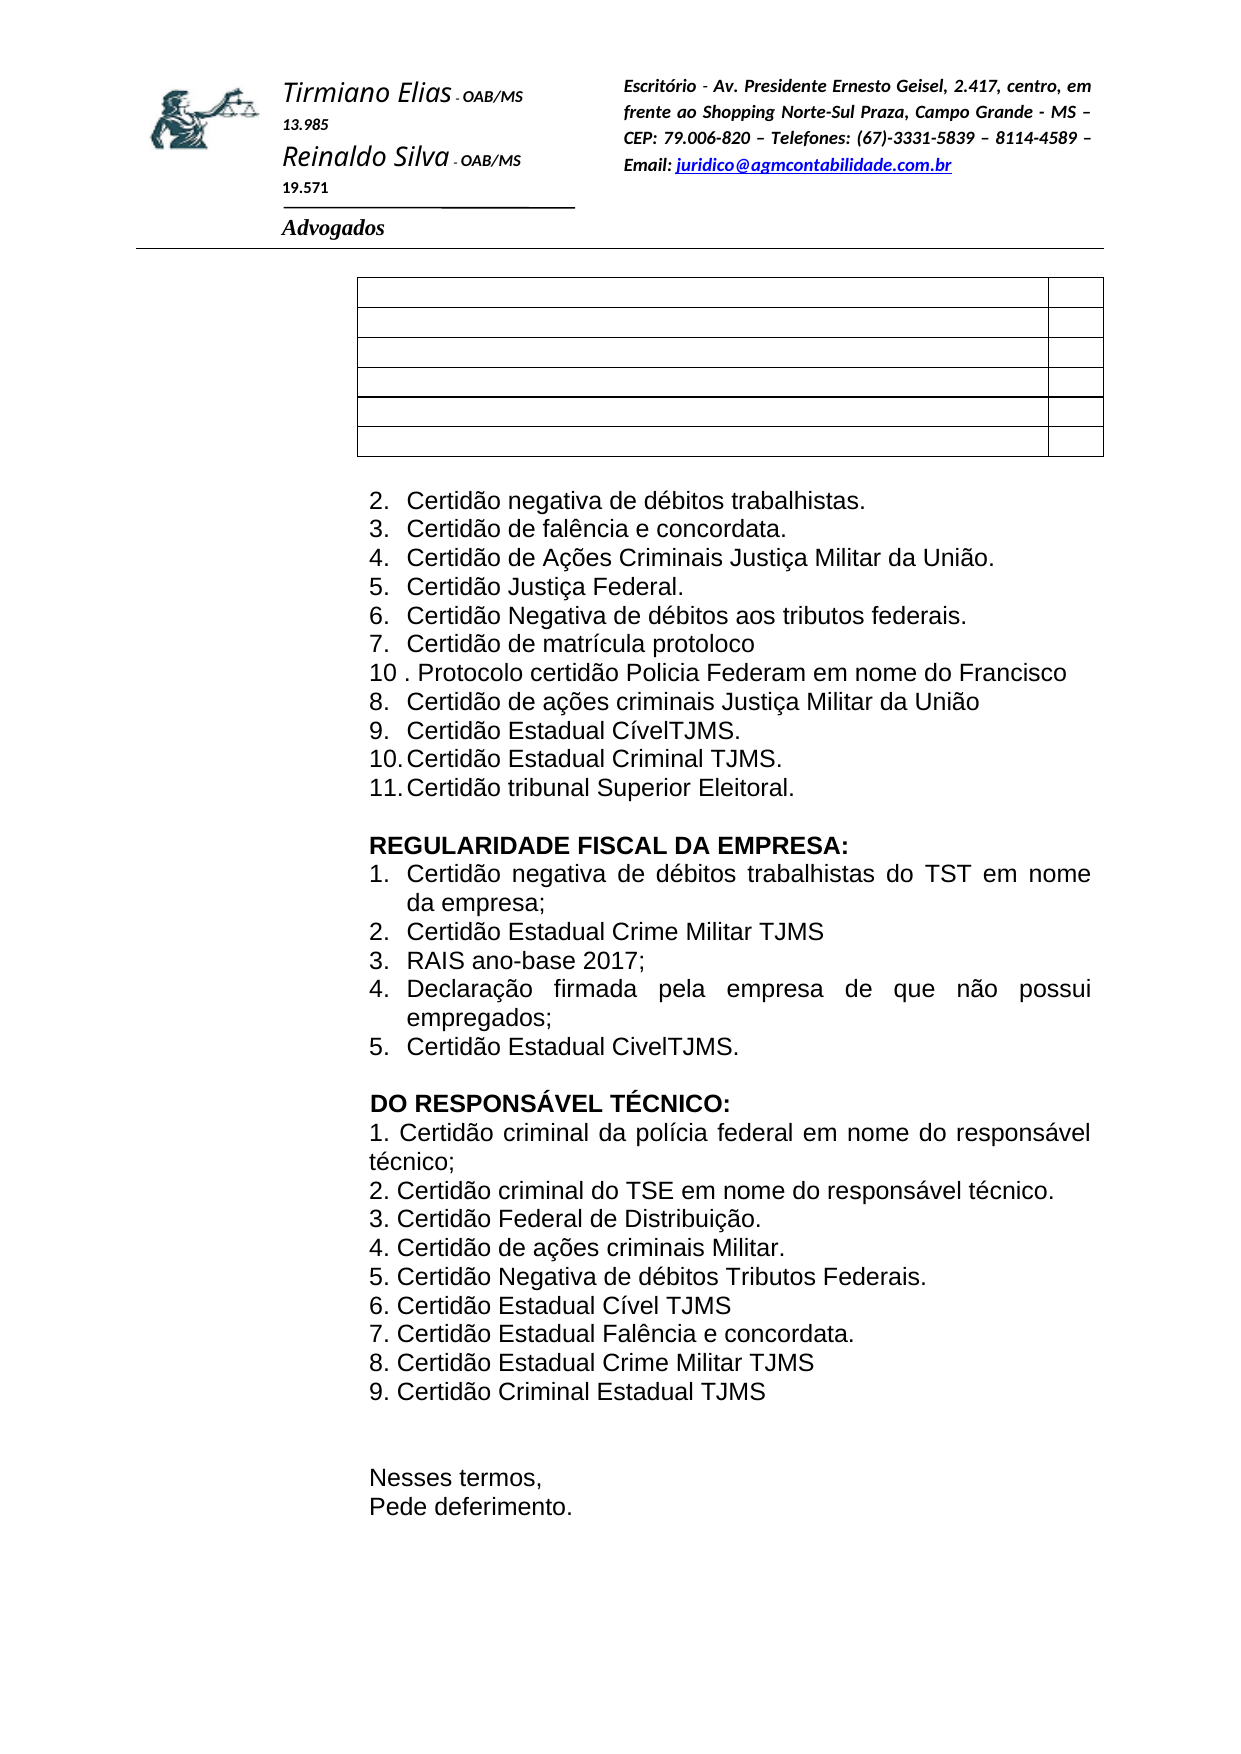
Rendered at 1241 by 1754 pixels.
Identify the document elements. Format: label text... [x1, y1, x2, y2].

list Certidão Estadual CívelTJMS. [369, 716, 1092, 744]
list Declaração firmada pela empresa de que não possui empregados; [369, 974, 1092, 1032]
list Certidão de Ações Criminais Justiça Militar da União. [369, 543, 1092, 572]
list Certidão tribunal Superior Eleitoral. [369, 773, 1092, 802]
list Certidão Estadual CivelTJMS. [369, 1032, 1092, 1061]
list Certidão de matrícula protoloco [369, 629, 1092, 658]
list Certidão de falência e concordata. [369, 514, 1092, 543]
text 2. Certidão criminal do TSE em nome do responsável técnico. [369, 1176, 1092, 1204]
list Certidão Negativa de débitos aos tributos federais. [369, 601, 1092, 629]
table_cell [358, 368, 1048, 396]
table_cell [1049, 427, 1103, 456]
list Certidão Estadual Criminal TJMS. [369, 744, 1092, 773]
text Pede deferimento. [148, 1492, 1092, 1521]
table_cell [1049, 398, 1103, 426]
text 6. Certidão Estadual Cível TJMS [369, 1291, 1092, 1319]
table_cell [358, 308, 1048, 337]
list Certidão negativa de débitos trabalhistas. [369, 486, 1092, 514]
list RAIS ano-base 2017; [369, 946, 1092, 974]
list Certidão negativa de débitos trabalhistas do TST em nome da empresa; [369, 859, 1092, 917]
table_cell [1049, 368, 1103, 396]
text DO RESPONSÁVEL TÉCNICO: [148, 1089, 1092, 1118]
picture [147, 73, 260, 151]
table_cell [358, 278, 1048, 307]
text 1. Certidão criminal da polícia federal em nome do responsável técnico; [369, 1118, 1092, 1176]
table_cell [358, 427, 1048, 456]
table_cell [358, 338, 1048, 367]
text Nesses termos, [148, 1463, 1092, 1492]
text 9. Certidão Criminal Estadual TJMS [369, 1377, 1092, 1406]
table_cell [1049, 338, 1103, 367]
list Certidão Justiça Federal. [369, 572, 1092, 601]
text 3. Certidão Federal de Distribuição. [369, 1204, 1092, 1233]
text 5. Certidão Negativa de débitos Tributos Federais. [369, 1262, 1092, 1291]
text 7. Certidão Estadual Falência e concordata. [369, 1319, 1092, 1348]
list Certidão Estadual Crime Militar TJMS [369, 917, 1092, 946]
table_cell [1049, 308, 1103, 337]
table_cell [358, 398, 1048, 426]
text 4. Certidão de ações criminais Militar. [369, 1233, 1092, 1262]
text 8. Certidão Estadual Crime Militar TJMS [369, 1348, 1092, 1377]
table_cell [1049, 278, 1103, 307]
list Certidão de ações criminais Justiça Militar da União [369, 687, 1092, 716]
text REGULARIDADE FISCAL DA EMPRESA: [369, 831, 1092, 859]
text 10 . Protocolo certidão Policia Federam em nome do Francisco [369, 658, 1092, 687]
